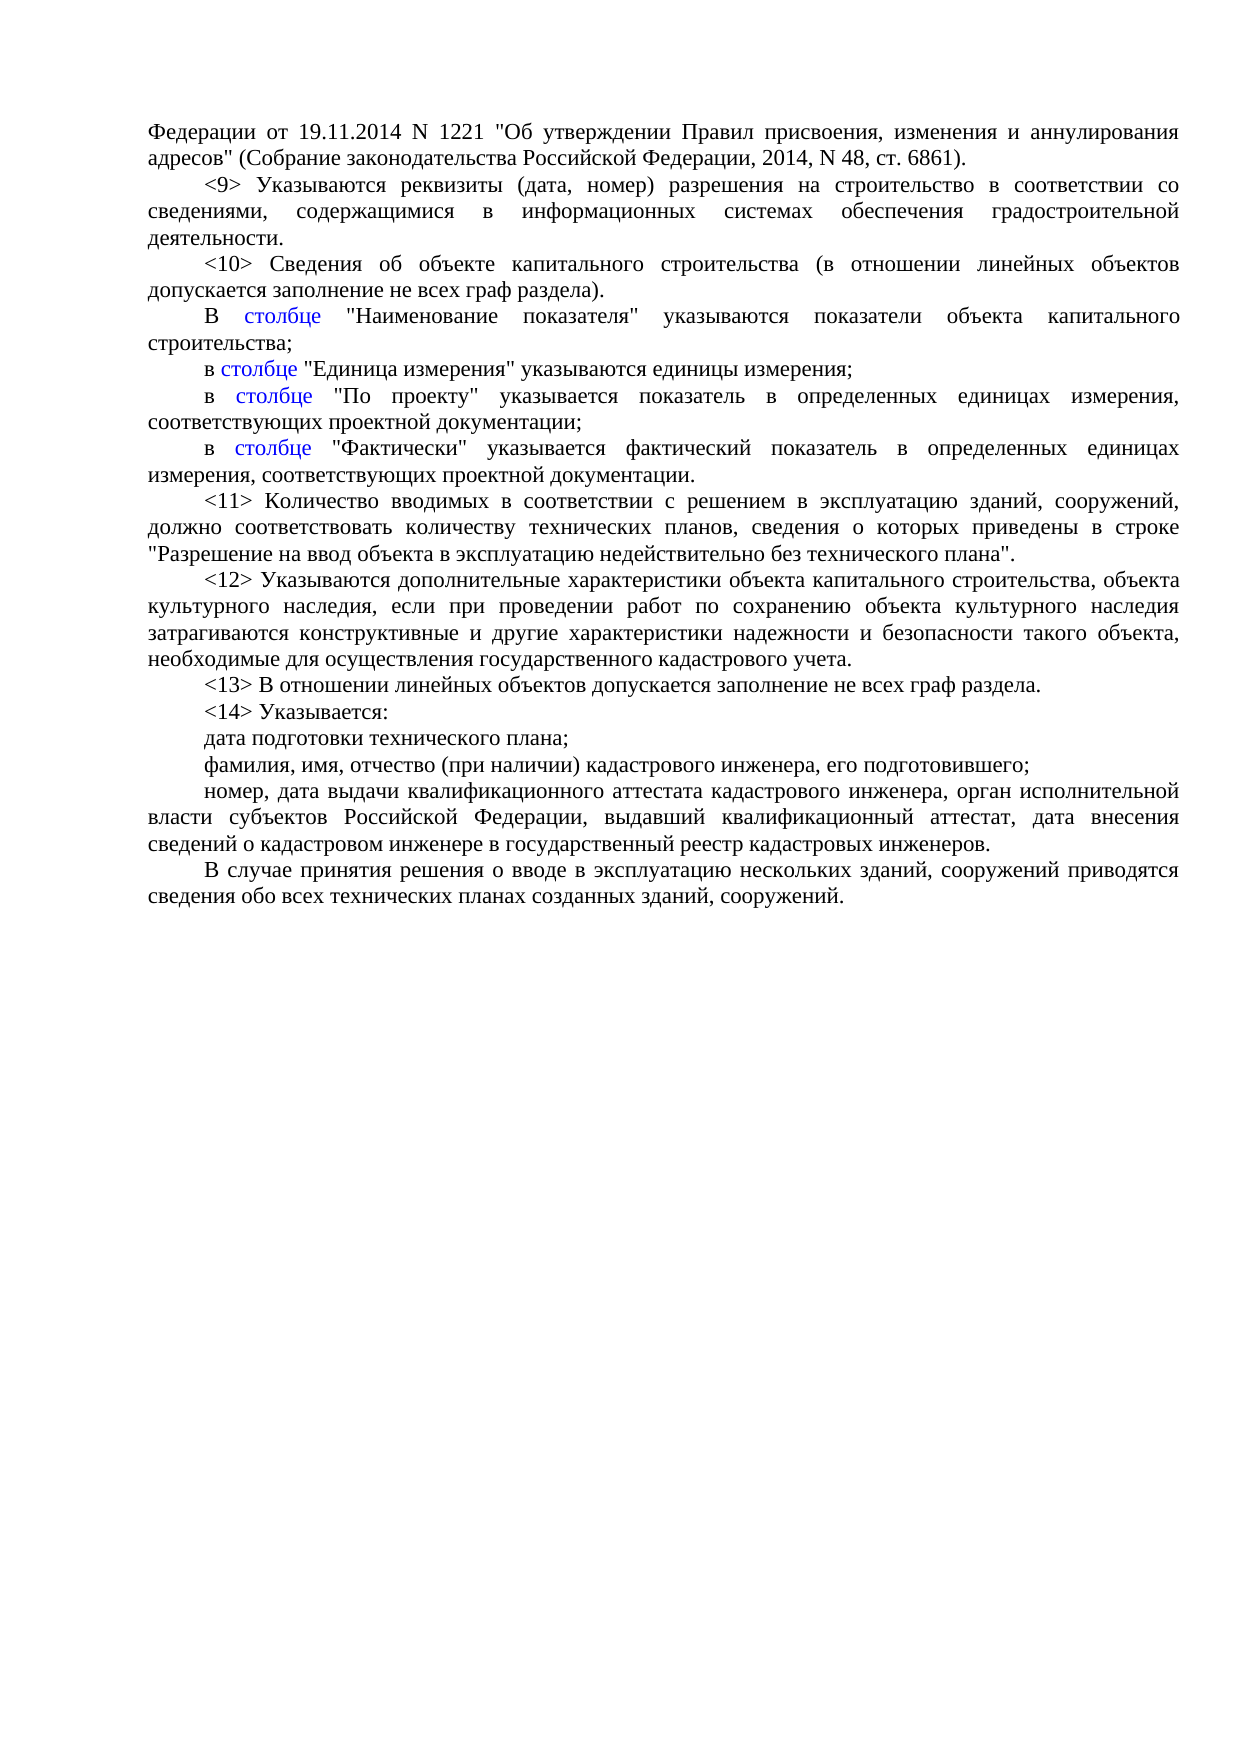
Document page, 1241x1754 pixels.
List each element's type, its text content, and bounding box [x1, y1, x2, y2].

text <13> В отношении линейных объектов допускается заполнение не всех граф раздела. [148, 672, 1181, 698]
text <11> Количество вводимых в соответствии с решением в эксплуатацию зданий, сооружений, должно соответствовать количеству технических планов, сведения о которых приведены в строке "Разрешение на ввод объекта в эксплуатацию недействительно без технического плана". [148, 487, 1181, 566]
text <10> Сведения об объекте капитального строительства (в отношении линейных объектов допускается заполнение не всех граф раздела). [148, 250, 1181, 303]
text <14> Указывается: [148, 698, 1181, 724]
text в столбце "По проекту" указывается показатель в определенных единицах измерения, соответствующих проектной документации; [148, 382, 1181, 434]
text в столбце "Фактически" указывается фактический показатель в определенных единицах измерения, соответствующих проектной документации. [148, 434, 1181, 487]
text дата подготовки технического плана; [148, 724, 1181, 751]
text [148, 118, 1181, 171]
text <12> Указываются дополнительные характеристики объекта капитального строительства, объекта культурного наследия, если при проведении работ по сохранению объекта культурного наследия затрагиваются конструктивные и другие характеристики надежности и безопасности такого объекта, необходимые для осуществления государственного кадастрового учета. [148, 566, 1181, 672]
text фамилия, имя, отчество (при наличии) кадастрового инженера, его подготовившего; [148, 751, 1181, 777]
text номер, дата выдачи квалификационного аттестата кадастрового инженера, орган исполнительной власти субъектов Российской Федерации, выдавший квалификационный аттестат, дата внесения сведений о кадастровом инженере в государственный реестр кадастровых инженеров. [148, 777, 1181, 856]
text в столбце "Единица измерения" указываются единицы измерения; [148, 355, 1181, 382]
text В случае принятия решения о вводе в эксплуатацию нескольких зданий, сооружений приводятся сведения обо всех технических планах созданных зданий, сооружений. [148, 856, 1181, 909]
text В столбце "Наименование показателя" указываются показатели объекта капитального строительства; [148, 303, 1181, 355]
text <9> Указываются реквизиты (дата, номер) разрешения на строительство в соответствии со сведениями, содержащимися в информационных системах обеспечения градостроительной деятельности. [148, 171, 1181, 250]
